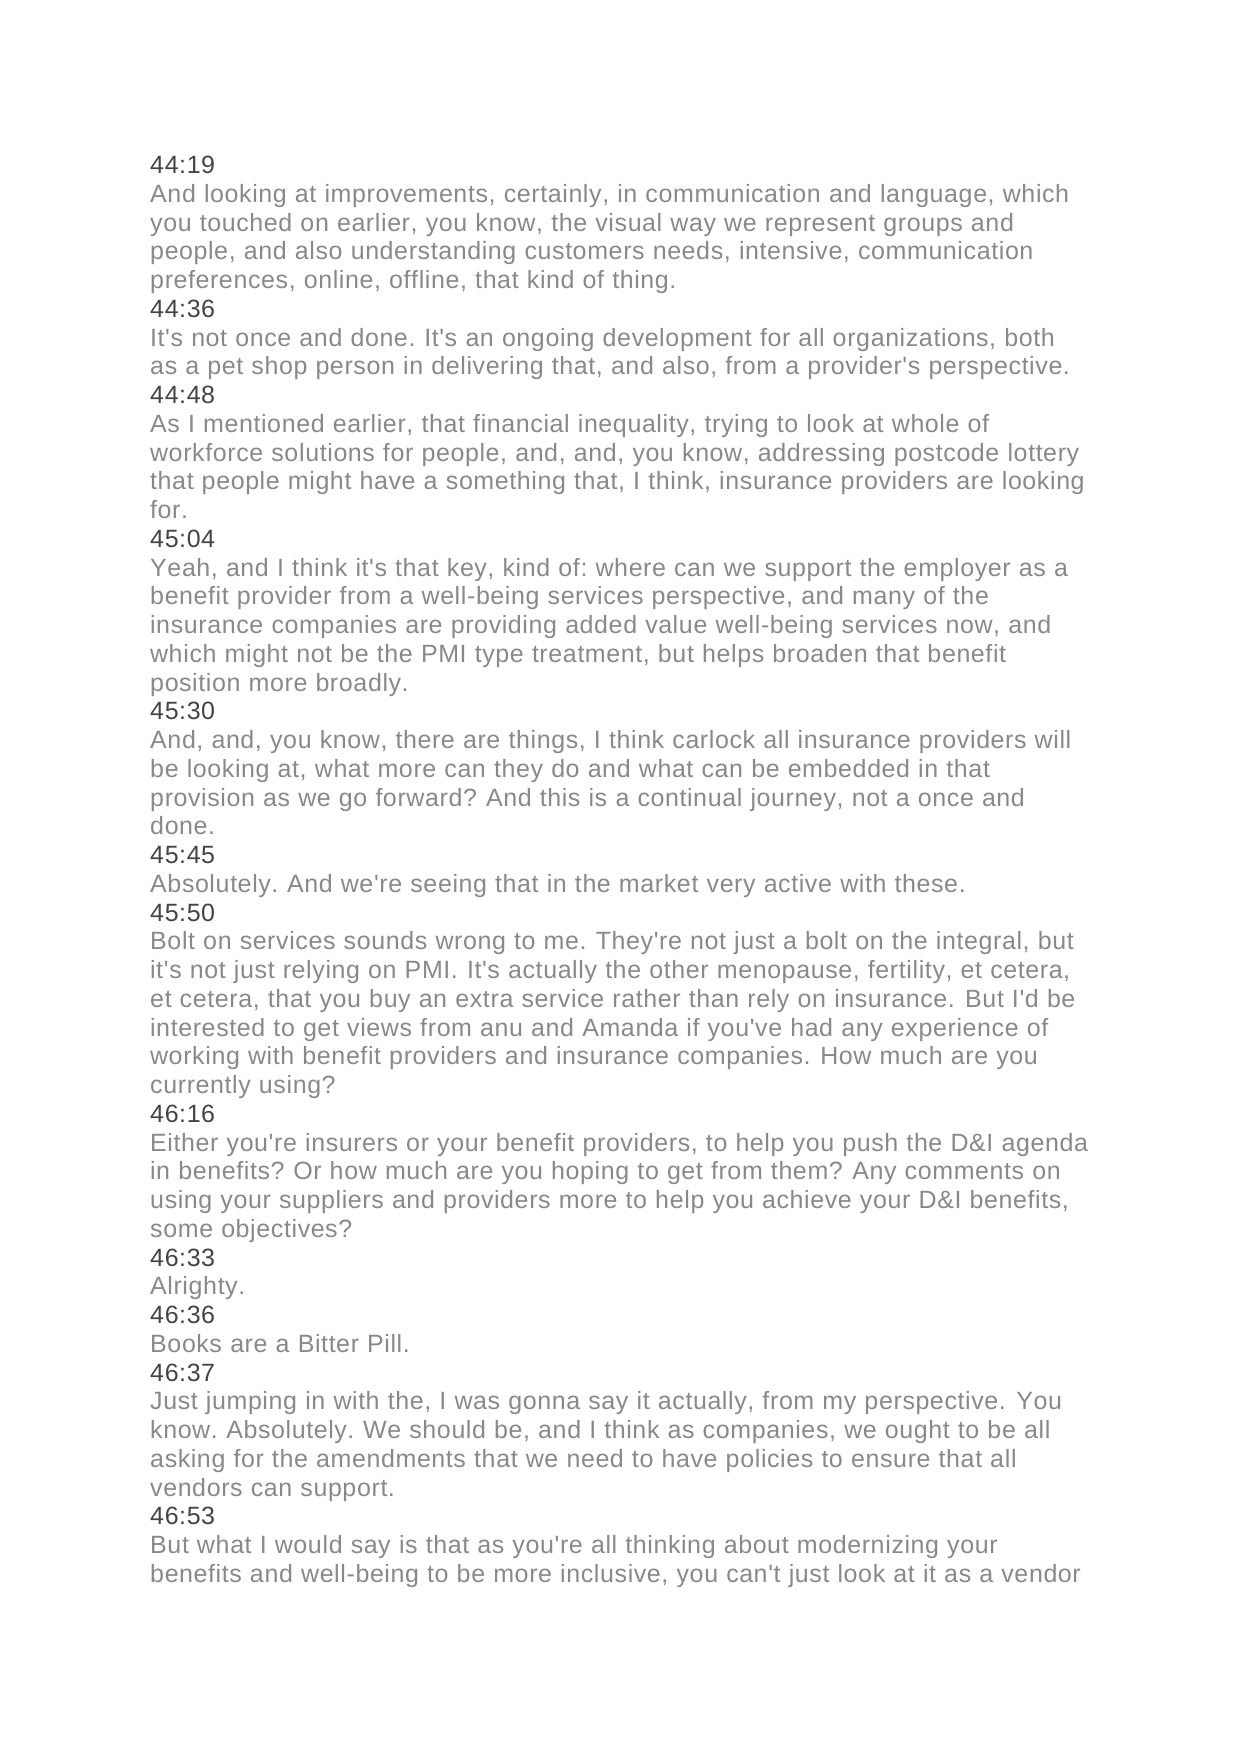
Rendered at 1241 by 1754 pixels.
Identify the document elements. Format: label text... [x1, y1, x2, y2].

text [150, 1530, 1090, 1587]
text 44:19 [150, 150, 1090, 179]
text 45:45 [150, 840, 1090, 869]
text And looking at improvements, certainly, in communication and language, which you touched on earlier, you know, the visual way we represent groups and people, and also understanding customers needs, intensive, communication preferences, online, offline, that kind of thing. [150, 179, 1090, 294]
text Absolutely. And we're seeing that in the market very active with these. [150, 869, 1090, 897]
text 46:37 [150, 1357, 1090, 1386]
text 45:50 [150, 897, 1090, 926]
text Alrighty. [150, 1271, 1090, 1300]
text And, and, you know, there are things, I think carlock all insurance providers will be looking at, what more can they do and what can be embedded in that provision as we go forward? And this is a continual journey, not a once and done. [150, 725, 1090, 840]
text As I mentioned earlier, that financial inequality, trying to look at whole of workforce solutions for people, and, and, you know, addressing postcode lottery that people might have a something that, I think, insurance providers are looking for. [150, 409, 1090, 524]
text Just jumping in with the, I was gonna say it actually, from my perspective. You know. Absolutely. We should be, and I think as companies, we ought to be all asking for the amendments that we need to have policies to ensure that all vendors can support. [150, 1386, 1090, 1501]
text 46:36 [150, 1300, 1090, 1329]
text 46:16 [150, 1099, 1090, 1127]
text 44:48 [150, 380, 1090, 409]
text 46:33 [150, 1242, 1090, 1271]
text 46:53 [150, 1501, 1090, 1530]
text 44:36 [150, 294, 1090, 322]
text 45:30 [150, 696, 1090, 725]
text 45:04 [150, 524, 1090, 552]
text It's not once and done. It's an ongoing development for all organizations, both as a pet shop person in delivering that, and also, from a provider's perspective. [150, 322, 1090, 380]
text Yeah, and I think it's that key, kind of: where can we support the employer as a benefit provider from a well-being services perspective, and many of the insurance companies are providing added value well-being services now, and which might not be the PMI type treatment, but helps broaden that benefit position more broadly. [150, 552, 1090, 696]
text Books are a Bitter Pill. [150, 1329, 1090, 1357]
text Bolt on services sounds wrong to me. They're not just a bolt on the integral, but it's not just relying on PMI. It's actually the other menopause, fertility, et cetera, et cetera, that you buy an extra service rather than rely on insurance. But I'd be interested to get views from anu and Amanda if you've had any experience of working with benefit providers and insurance companies. How much are you currently using? [150, 926, 1090, 1099]
text Either you're insurers or your benefit providers, to help you push the D&I agenda in benefits? Or how much are you hoping to get from them? Any comments on using your suppliers and providers more to help you achieve your D&I benefits, some objectives? [150, 1127, 1090, 1242]
